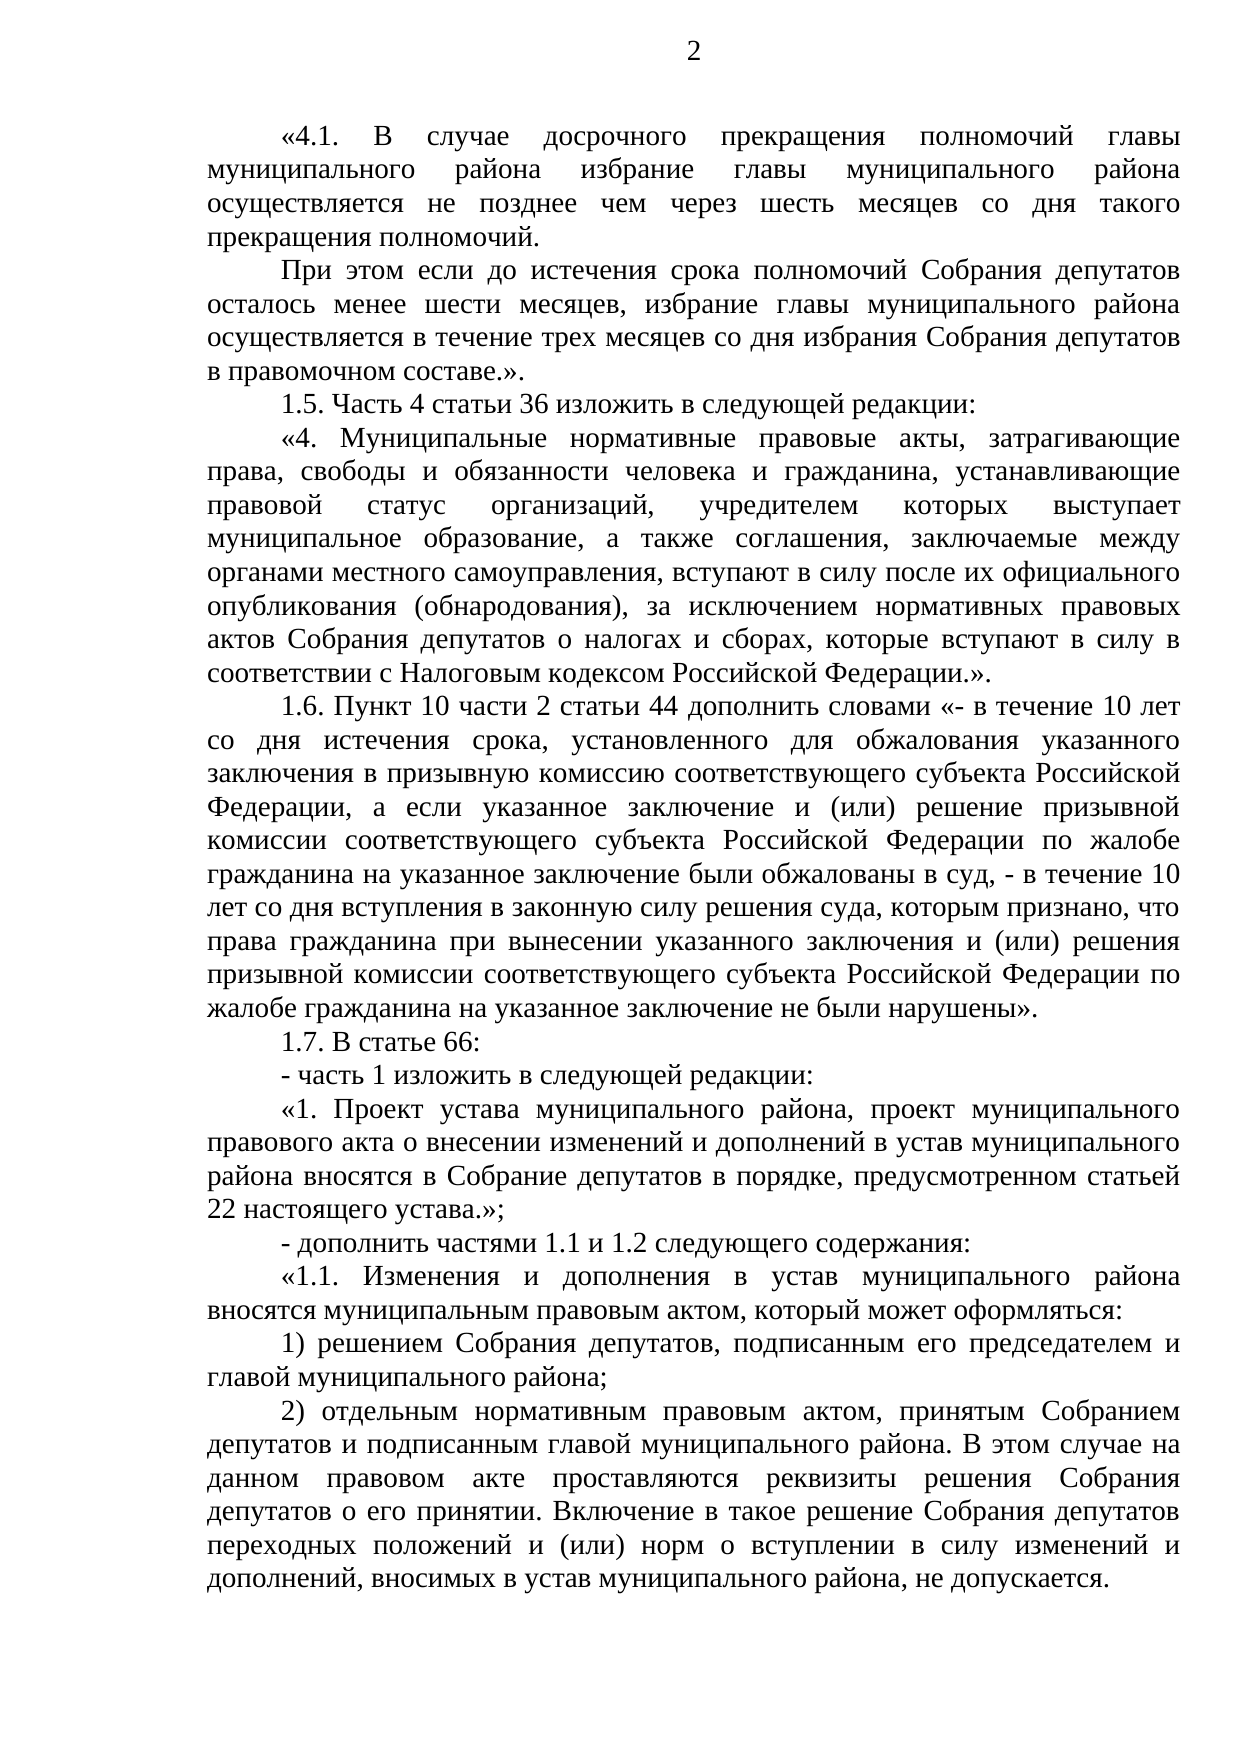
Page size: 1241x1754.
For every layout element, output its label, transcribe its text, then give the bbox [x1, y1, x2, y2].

text При этом если до истечения срока полномочий Собрания депутатов осталось менее шести месяцев, избрание главы муниципального района осуществляется в течение трех месяцев со дня избрания Собрания депутатов в правомочном составе.». [207, 252, 1181, 386]
text «4. Муниципальные нормативные правовые акты, затрагивающие права, свободы и обязанности человека и гражданина, устанавливающие правовой статус организаций, учредителем которых выступает муниципальное образование, а также соглашения, заключаемые между органами местного самоуправления, вступают в силу после их официального опубликования (обнародования), за исключением нормативных правовых актов Собрания депутатов о налогах и сборах, которые вступают в силу в соответствии с Налоговым кодексом Российской Федерации.». [207, 420, 1181, 688]
text - часть 1 изложить в следующей редакции: [207, 1057, 1181, 1091]
text 1.6. Пункт 10 части 2 статьи 44 дополнить словами «- в течение 10 лет со дня истечения срока, установленного для обжалования указанного заключения в призывную комиссию соответствующего субъекта Российской Федерации, а если указанное заключение и (или) решение призывной комиссии соответствующего субъекта Российской Федерации по жалобе гражданина на указанное заключение были обжалованы в суд, - в течение 10 лет со дня вступления в законную силу решения суда, которым признано, что права гражданина при вынесении указанного заключения и (или) решения призывной комиссии соответствующего субъекта Российской Федерации по жалобе гражданина на указанное заключение не были нарушены». [207, 688, 1181, 1024]
text 1.5. Часть 4 статьи 36 изложить в следующей редакции: [207, 386, 1181, 420]
text «4.1. В случае досрочного прекращения полномочий главы муниципального района избрание главы муниципального района осуществляется не позднее чем через шесть месяцев со дня такого прекращения полномочий. [207, 118, 1181, 252]
text - дополнить частями 1.1 и 1.2 следующего содержания: [207, 1225, 1181, 1258]
text 1) решением Собрания депутатов, подписанным его председателем и главой муниципального района; [207, 1326, 1181, 1393]
text 2) отдельным нормативным правовым актом, принятым Собранием депутатов и подписанным главой муниципального района. В этом случае на данном правовом акте проставляются реквизиты решения Собрания депутатов о его принятии. Включение в такое решение Собрания депутатов переходных положений и (или) норм о вступлении в силу изменений и дополнений, вносимых в устав муниципального района, не допускается. [207, 1393, 1181, 1594]
text «1.1. Изменения и дополнения в устав муниципального района вносятся муниципальным правовым актом, который может оформляться: [207, 1258, 1181, 1326]
text 1.7. В статье 66: [207, 1024, 1181, 1057]
text «1. Проект устава муниципального района, проект муниципального правового акта о внесении изменений и дополнений в устав муниципального района вносятся в Собрание депутатов в порядке, предусмотренном статьей 22 настоящего устава.»; [207, 1091, 1181, 1225]
